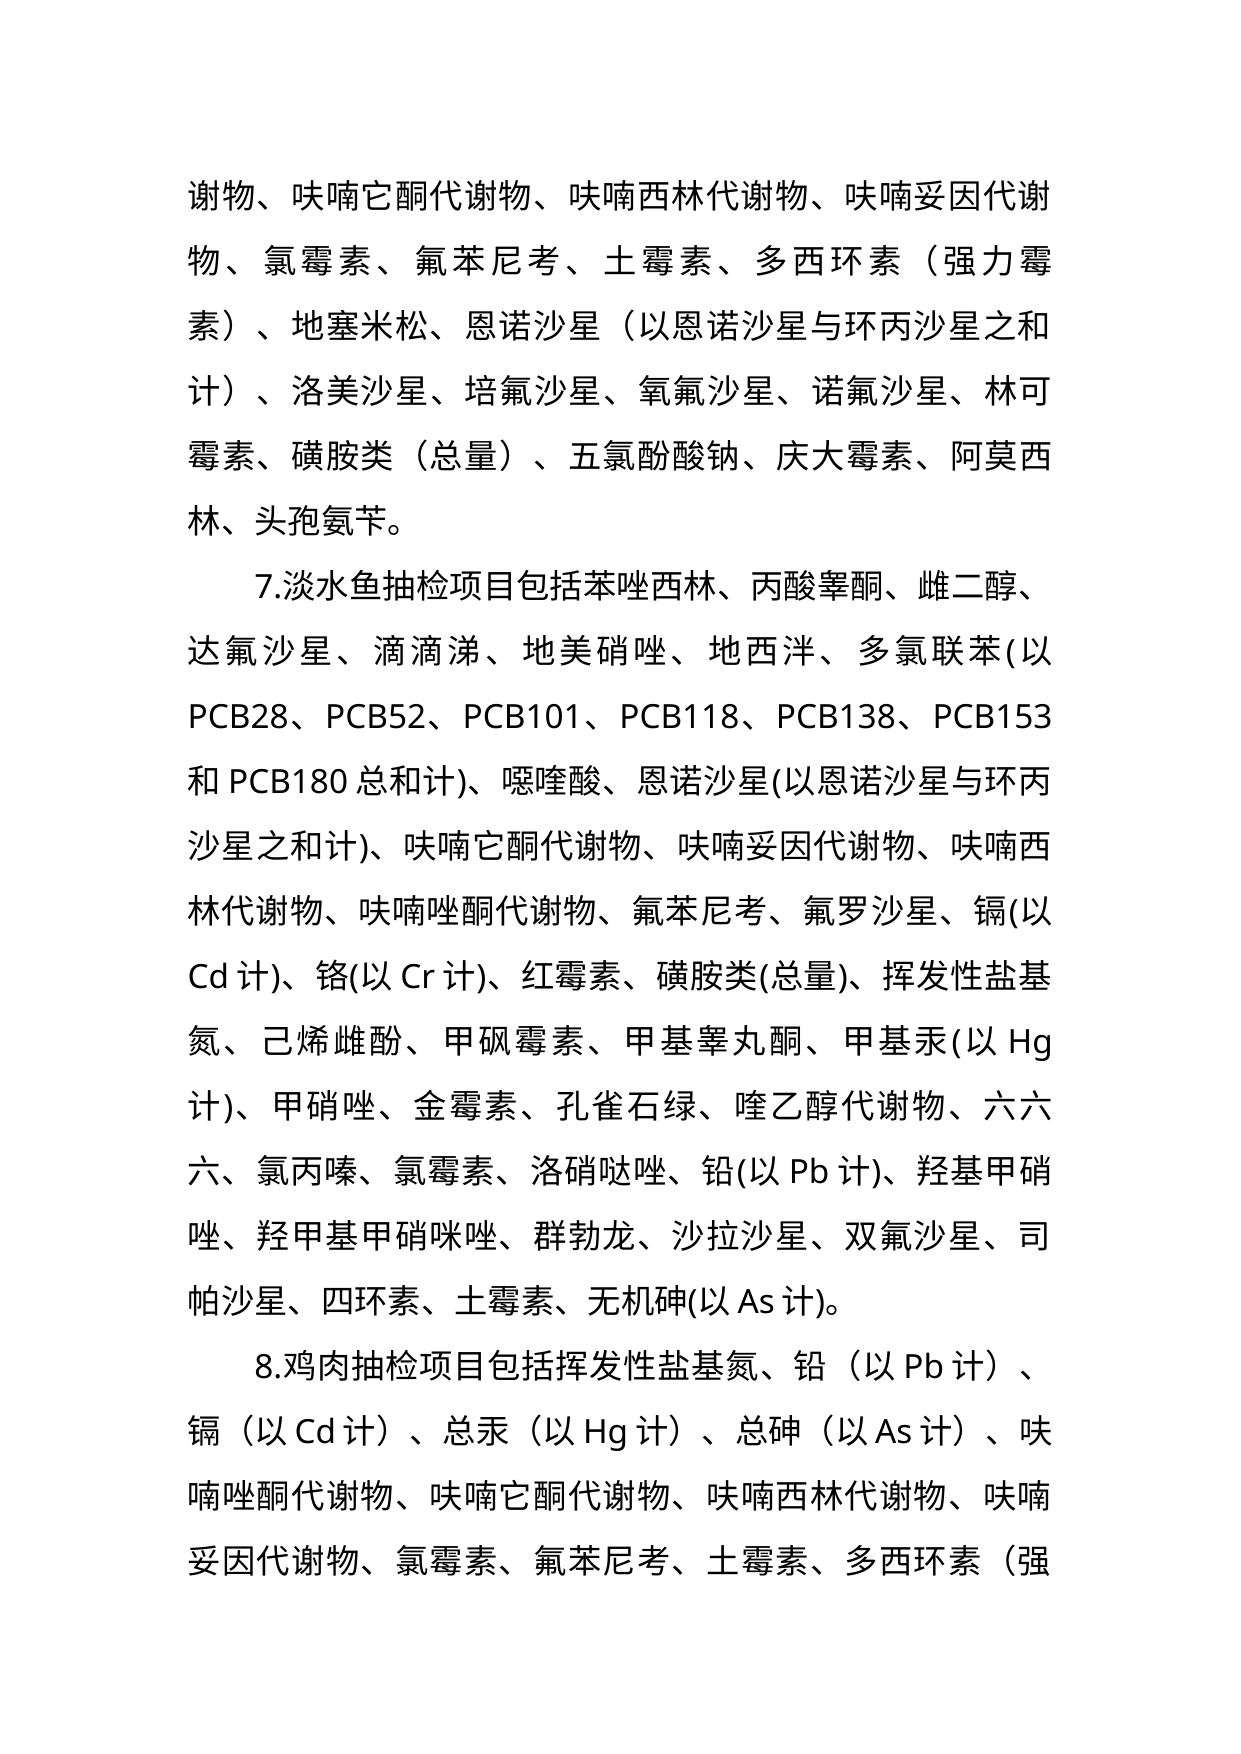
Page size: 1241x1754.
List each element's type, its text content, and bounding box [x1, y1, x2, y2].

text 7.淡水鱼抽检项目包括苯唑西林、丙酸睾酮、雌二醇、达氟沙星、滴滴涕、地美硝唑、地西泮、多氯联苯(以PCB28、PCB52、PCB101、PCB118、PCB138、PCB153和PCB180总和计)、噁喹酸、恩诺沙星(以恩诺沙星与环丙沙星之和计)、呋喃它酮代谢物、呋喃妥因代谢物、呋喃西林代谢物、呋喃唑酮代谢物、氟苯尼考、氟罗沙星、镉(以Cd计)、铬(以Cr计)、红霉素、磺胺类(总量)、挥发性盐基氮、己烯雌酚、甲砜霉素、甲基睾丸酮、甲基汞(以Hg计)、甲硝唑、金霉素、孔雀石绿、喹乙醇代谢物、六六六、氯丙嗪、氯霉素、洛硝哒唑、铅(以Pb计)、羟基甲硝唑、羟甲基甲硝咪唑、群勃龙、沙拉沙星、双氟沙星、司帕沙星、四环素、土霉素、无机砷(以As计)。 [187, 552, 1053, 1332]
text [187, 1332, 1053, 1592]
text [187, 162, 1053, 552]
